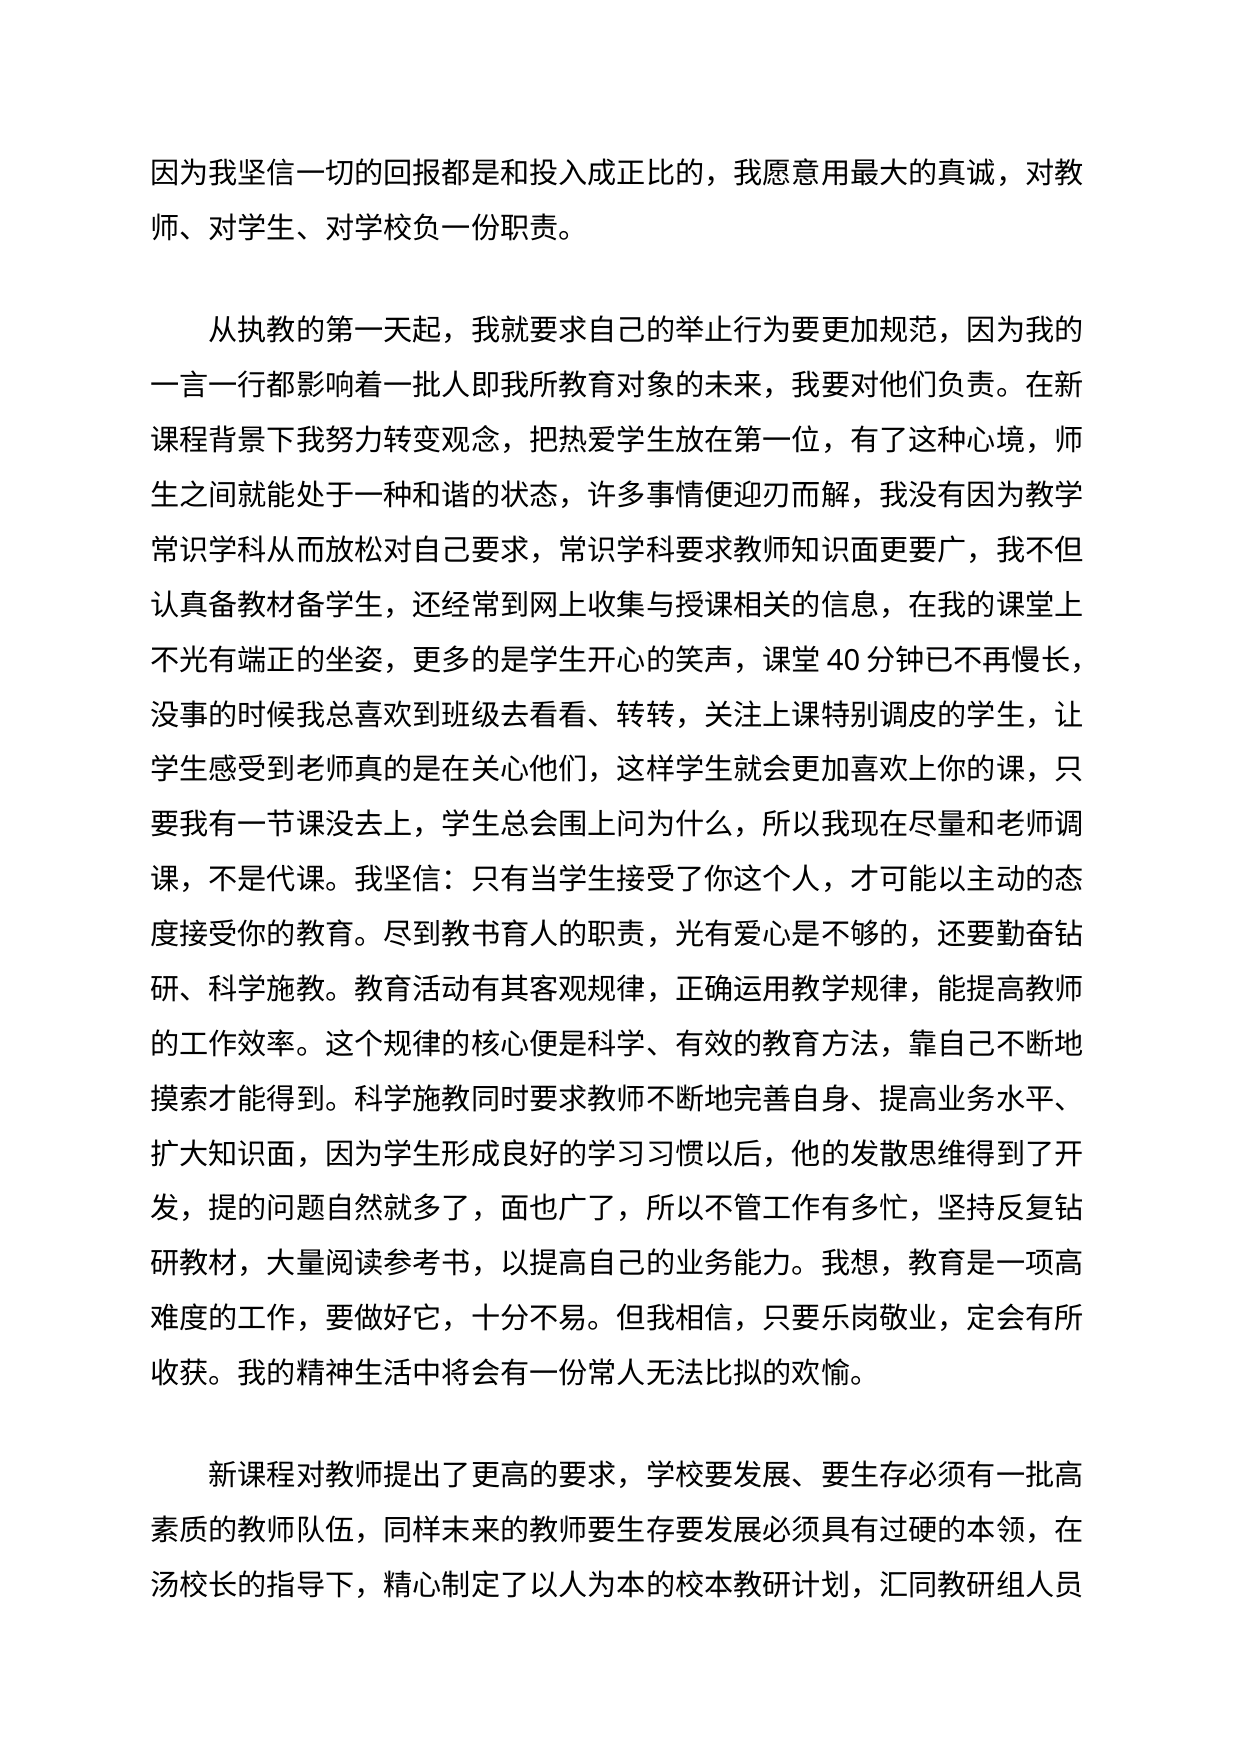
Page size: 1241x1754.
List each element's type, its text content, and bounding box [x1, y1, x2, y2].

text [150, 150, 1090, 247]
text 从执教的第一天起，我就要求自己的举止行为要更加规范，因为我的一言一行都影响着一批人即我所教育对象的未来，我要对他们负责。在新课程背景下我努力转变观念，把热爱学生放在第一位，有了这种心境，师生之间就能处于一种和谐的状态，许多事情便迎刃而解，我没有因为教学常识学科从而放松对自己要求，常识学科要求教师知识面更要广，我不但认真备教材备学生，还经常到网上收集与授课相关的信息，在我的课堂上不光有端正的坐姿，更多的是学生开心的笑声，课堂40分钟已不再慢长，没事的时候我总喜欢到班级去看看、转转，关注上课特别调皮的学生，让学生感受到老师真的是在关心他们，这样学生就会更加喜欢上你的课，只要我有一节课没去上，学生总会围上问为什么，所以我现在尽量和老师调课，不是代课。我坚信：只有当学生接受了你这个人，才可能以主动的态度接受你的教育。尽到教书育人的职责，光有爱心是不够的，还要勤奋钻研、科学施教。教育活动有其客观规律，正确运用教学规律，能提高教师的工作效率。这个规律的核心便是科学、有效的教育方法，靠自己不断地摸索才能得到。科学施教同时要求教师不断地完善自身、提高业务水平、扩大知识面，因为学生形成良好的学习习惯以后，他的发散思维得到了开发，提的问题自然就多了，面也广了，所以不管工作有多忙，坚持反复钻研教材，大量阅读参考书，以提高自己的业务能力。我想，教育是一项高难度的工作，要做好它，十分不易。但我相信，只要乐岗敬业，定会有所收获。我的精神生活中将会有一份常人无法比拟的欢愉。 [150, 307, 1090, 1392]
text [150, 1452, 1090, 1604]
